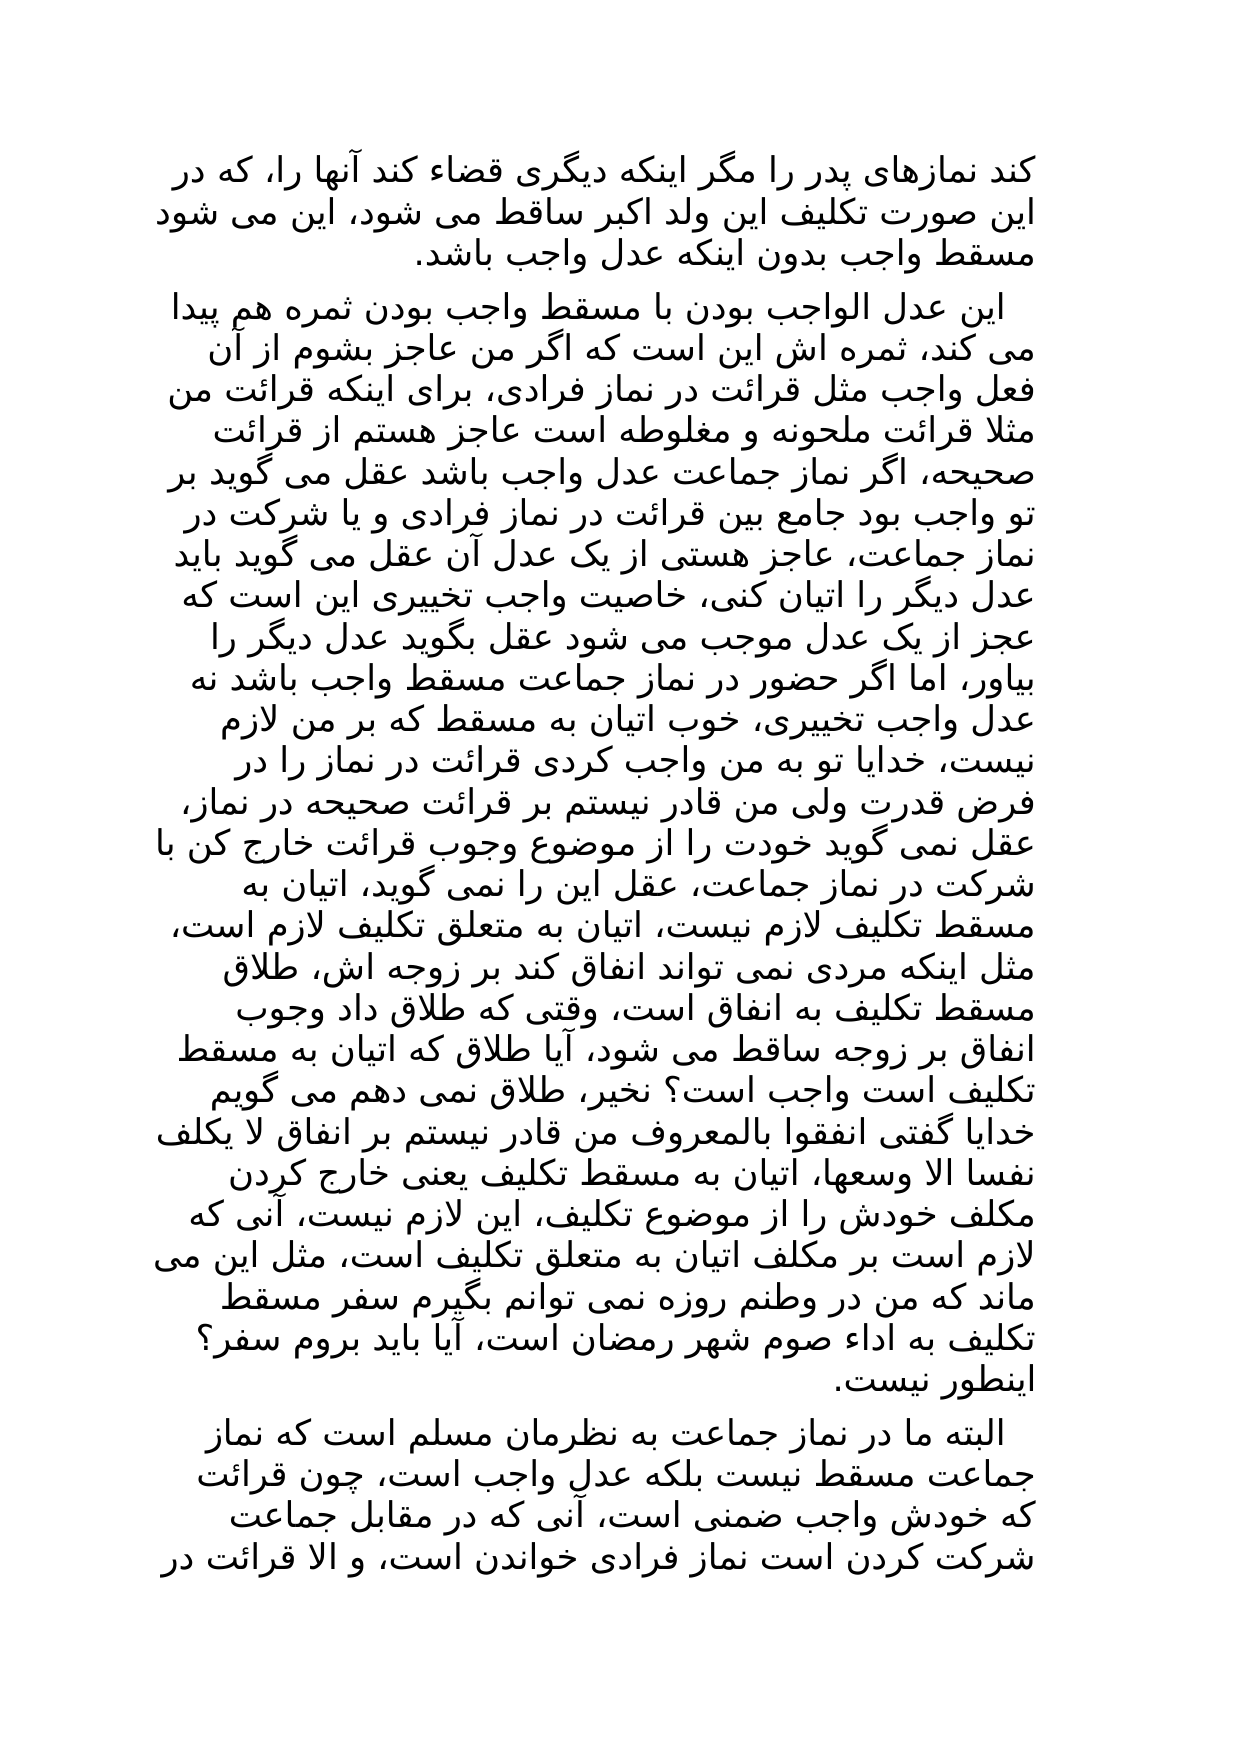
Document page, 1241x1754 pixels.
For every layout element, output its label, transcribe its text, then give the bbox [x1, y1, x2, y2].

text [150, 1412, 1037, 1577]
text این عدل الواجب بودن با مسقط واجب بودن ثمره هم پیدا می کند، ثمره اش این است که اگر من عاجز بشوم از آن فعل واجب مثل قرائت در نماز فرادی، برای اینکه قرائت من مثلا قرائت ملحونه و مغلوطه است عاجز هستم از قرائت صحیحه، اگر نماز جماعت عدل واجب باشد عقل می گوید بر تو واجب بود جامع بین قرائت در نماز فرادی و یا شرکت در نماز جماعت، عاجز هستی از یک عدل آن عقل می گوید باید عدل دیگر را اتیان کنی، خاصیت واجب تخییری این است که عجز از یک عدل موجب می شود عقل بگوید عدل دیگر را بیاور، اما اگر حضور در نماز جماعت مسقط واجب باشد نه عدل واجب تخییری، خوب اتیان به مسقط که بر من لازم نیست، خدایا تو به من واجب کردی قرائت در نماز را در فرض قدرت ولی من قادر نیستم بر قرائت صحیحه در نماز، عقل نمی گوید خودت را از موضوع وجوب قرائت خارج کن با شرکت در نماز جماعت، عقل این را نمی گوید، اتیان به مسقط تکلیف لازم نیست، اتیان به متعلق تکلیف لازم است، مثل اینکه مردی نمی تواند انفاق کند بر زوجه اش، طلاق مسقط تکلیف به انفاق است، وقتی که طلاق داد وجوب انفاق بر زوجه ساقط می شود، آیا طلاق که اتیان به مسقط تکلیف است واجب است؟ نخیر، طلاق نمی دهم می گویم خدایا گفتی انفقوا بالمعروف من قادر نیستم بر انفاق لا یکلف نفسا الا وسعها، اتیان به مسقط تکلیف یعنی خارج کردن مکلف خودش را از موضوع تکلیف، این لازم نیست، آنی که لازم است بر مکلف اتیان به متعلق تکلیف است، مثل این می ماند که من در وطنم روزه نمی توانم بگیرم سفر مسقط تکلیف به اداء صوم شهر رمضان است، آیا باید بروم سفر؟ اینطور نیست. [150, 286, 1037, 1400]
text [150, 150, 1037, 274]
